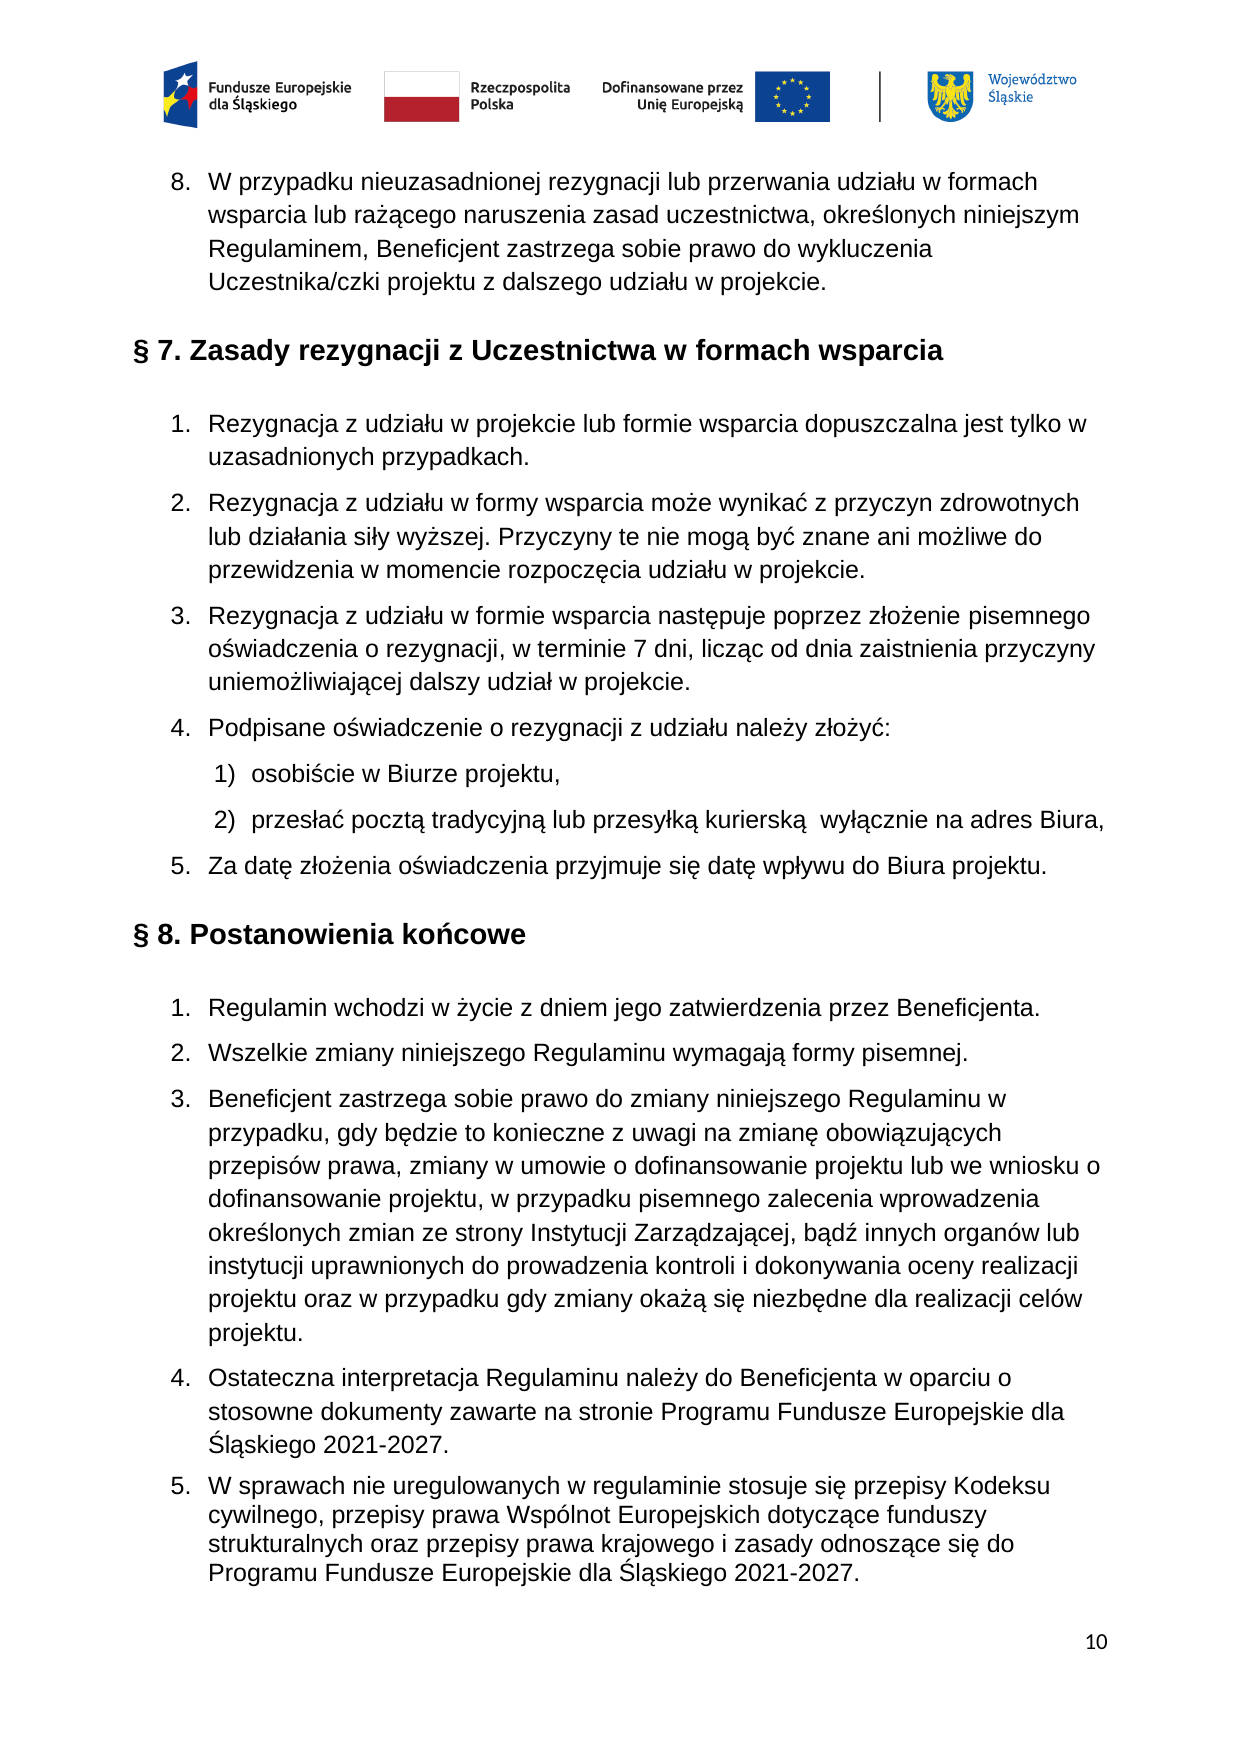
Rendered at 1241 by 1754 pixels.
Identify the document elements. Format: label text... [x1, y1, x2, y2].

picture [147, 44, 1093, 145]
subtitle W przypadku nieuzasadnionej rezygnacji lub przerwania udziału w formach wsparcia lub rażącego naruszenia zasad uczestnictwa, określonych niniejszym Regulaminem, Beneficjent zastrzega sobie prawo do wykluczenia Uczestnika/czki projektu z dalszego udziału w projekcie. [170, 162, 1107, 296]
subtitle Regulamin wchodzi w życie z dniem jego zatwierdzenia przez Beneficjenta. [170, 988, 1107, 1021]
subtitle Wszelkie zmiany niniejszego Regulaminu wymagają formy pisemnej. [170, 1034, 1107, 1067]
subtitle W sprawach nie uregulowanych w regulaminie stosuje się przepisy Kodeksu cywilnego, przepisy prawa Wspólnot Europejskich dotyczące funduszy strukturalnych oraz przepisy prawa krajowego i zasady odnoszące się do Programu Fundusze Europejskie dla Śląskiego 2021-2027. [170, 1471, 1107, 1586]
subtitle Rezygnacja z udziału w projekcie lub formie wsparcia dopuszczalna jest tylko w uzasadnionych przypadkach. [170, 404, 1107, 471]
subtitle Podpisane oświadczenie o rezygnacji z udziału należy złożyć: [170, 708, 1107, 742]
subtitle § 7. Zasady rezygnacji z Uczestnictwa w formach wsparcia [133, 333, 1107, 367]
subtitle Beneficjent zastrzega sobie prawo do zmiany niniejszego Regulaminu w przypadku, gdy będzie to konieczne z uwagi na zmianę obowiązujących przepisów prawa, zmiany w umowie o dofinansowanie projektu lub we wniosku o dofinansowanie projektu, w przypadku pisemnego zalecenia wprowadzenia określonych zmian ze strony Instytucji Zarządzającej, bądź innych organów lub instytucji uprawnionych do prowadzenia kontroli i dokonywania oceny realizacji projektu oraz w przypadku gdy zmiany okażą się niezbędne dla realizacji celów projektu. [170, 1079, 1107, 1346]
subtitle osobiście w Biurze projektu, [213, 754, 1107, 788]
subtitle Rezygnacja z udziału w formie wsparcia następuje poprzez złożenie pisemnego oświadczenia o rezygnacji, w terminie 7 dni, licząc od dnia zaistnienia przyczyny uniemożliwiającej dalszy udział w projekcie. [170, 596, 1107, 696]
subtitle Za datę złożenia oświadczenia przyjmuje się datę wpływu do Biura projektu. [170, 846, 1107, 879]
subtitle Rezygnacja z udziału w formy wsparcia może wynikać z przyczyn zdrowotnych lub działania siły wyższej. Przyczyny te nie mogą być znane ani możliwe do przewidzenia w momencie rozpoczęcia udziału w projekcie. [170, 483, 1107, 583]
subtitle przesłać pocztą tradycyjną lub przesyłką kurierską wyłącznie na adres Biura, [213, 800, 1107, 833]
subtitle Ostateczna interpretacja Regulaminu należy do Beneficjenta w oparciu o stosowne dokumenty zawarte na stronie Programu Fundusze Europejskie dla Śląskiego 2021-2027. [170, 1359, 1107, 1459]
subtitle § 8. Postanowienia końcowe [133, 917, 1107, 950]
